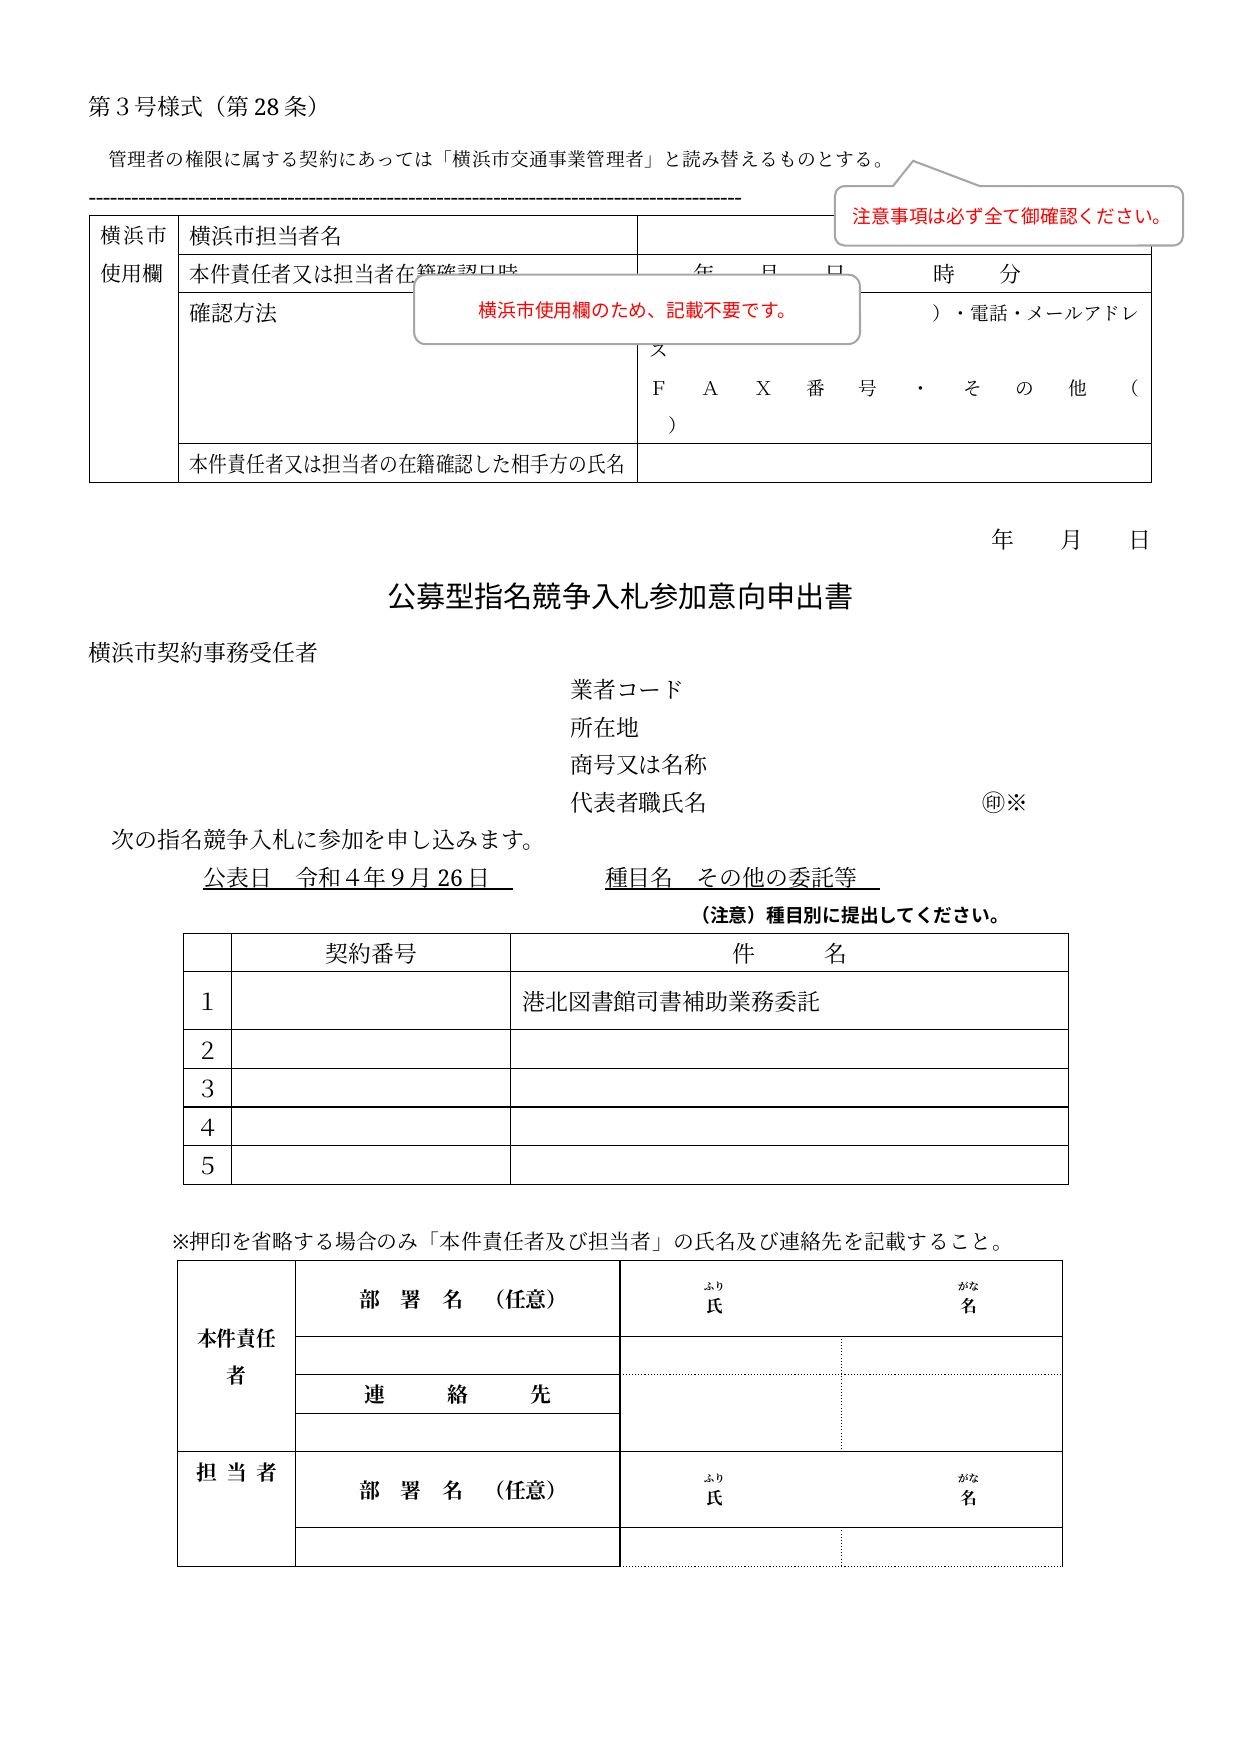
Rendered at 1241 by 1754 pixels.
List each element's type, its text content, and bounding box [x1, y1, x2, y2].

text （注意）種目別に提出してください。 [89, 895, 1152, 933]
text 所在地 [89, 708, 1152, 745]
table_cell [232, 1069, 510, 1106]
table_cell [232, 1030, 510, 1068]
table_cell [296, 1337, 619, 1374]
table_cell [511, 1030, 1068, 1068]
table_cell 確認方法 [179, 293, 637, 443]
table_header 件 名 [511, 934, 1068, 971]
text 次の指名競争入札に参加を申し込みます。 [89, 820, 1152, 858]
text 年 月 日 [89, 520, 1152, 558]
table_cell [621, 1452, 1062, 1527]
table_cell [296, 1528, 619, 1566]
text 公表日 令和４年９月26日 種目名 その他の委託等 [89, 858, 1152, 895]
table_cell [232, 972, 510, 1029]
text 業者コード [89, 670, 1152, 708]
table_header [638, 216, 1151, 253]
table_cell [621, 1528, 841, 1566]
table_cell 本件責任者又は担当者の在籍確認した相手方の氏名 [179, 444, 637, 482]
text 代表者職氏名 ㊞※ [89, 783, 1152, 820]
table_cell 港北図書館司書補助業務委託 [511, 972, 1068, 1029]
table_header 契約番号 [232, 934, 510, 971]
table_cell 担当者 [178, 1452, 295, 1566]
table_cell 本件責任者又は担当者在籍確認日時 [179, 255, 637, 292]
table_cell [232, 1146, 510, 1183]
table_header 横浜市担当者名 [179, 216, 637, 253]
table_cell ２ [184, 1030, 231, 1068]
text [89, 140, 1152, 177]
table_cell [621, 1374, 841, 1451]
table_cell 部 署 名 （任意） [296, 1452, 619, 1527]
table_cell １ [184, 972, 231, 1029]
table_header 横浜市使用欄 [90, 216, 178, 482]
table_cell [511, 1108, 1068, 1145]
table_cell [511, 1069, 1068, 1106]
table_cell 連 絡 先 [296, 1375, 619, 1413]
table_cell [841, 1374, 1062, 1451]
table_cell [841, 1337, 1062, 1374]
text 横浜市契約事務受任者 [89, 633, 1152, 670]
table_cell ４ [184, 1108, 231, 1145]
table_header [621, 1261, 1062, 1336]
table_cell 本人確認書類（ ）・電話・メールアドレス ＦＡＸ番号・その他（ ） [638, 293, 1151, 443]
table_cell ５ [184, 1146, 231, 1183]
table_cell [638, 444, 1151, 482]
text ※押印を省略する場合のみ「本件責任者及び担当者」の氏名及び連絡先を記載すること。 [89, 1222, 1152, 1259]
text 商号又は名称 [89, 745, 1152, 783]
text -------------------------------------------------------------------------------------------- [89, 177, 898, 215]
table_cell [511, 1146, 1068, 1183]
table_cell [621, 1337, 841, 1374]
table_header 本件責任者 [178, 1261, 295, 1451]
table_cell [296, 1414, 619, 1451]
table_header 部 署 名 （任意） [296, 1261, 619, 1336]
table_cell ３ [184, 1069, 231, 1106]
text 公募型指名競争入札参加意向申出書 [89, 558, 1152, 633]
table_cell 年 月 日 時 分 [638, 255, 1151, 292]
table_cell [232, 1108, 510, 1145]
table_header [184, 934, 231, 971]
table_cell [841, 1528, 1062, 1566]
